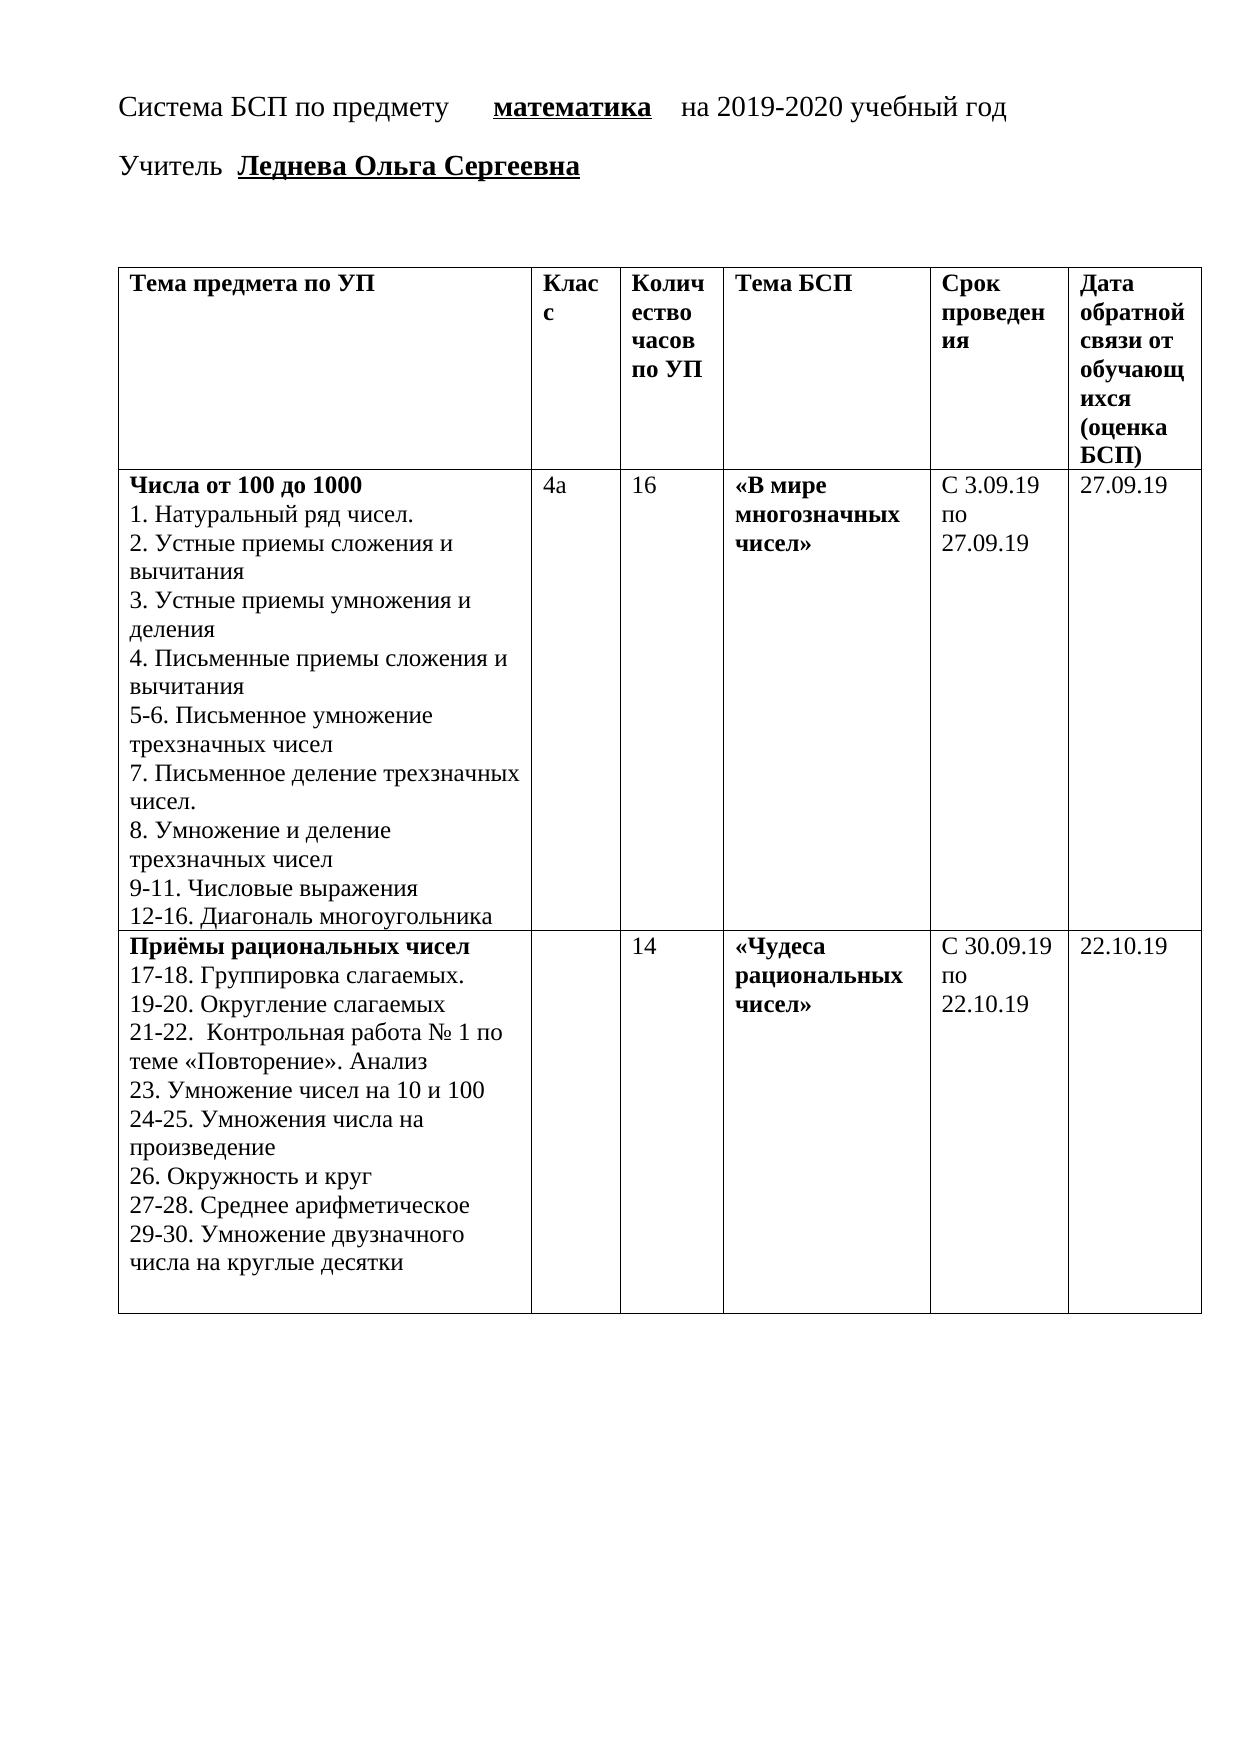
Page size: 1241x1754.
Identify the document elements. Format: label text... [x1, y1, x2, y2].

table_cell «В мире многозначных чисел» [724, 470, 930, 930]
table_cell 27.09.19 [1069, 470, 1201, 930]
table_cell 22.10.19 [1069, 931, 1201, 1313]
table_cell С 30.09.19 по 22.10.19 [931, 931, 1068, 1313]
table_cell «Чудеса рациональных чисел» [724, 931, 930, 1313]
table_cell 16 [621, 470, 723, 930]
table_header Тема БСП [724, 268, 930, 469]
text Система БСП по предмету математика на 2019-2020 учебный год [118, 89, 1152, 122]
table_cell 14 [621, 931, 723, 1313]
table_header Класс [532, 268, 620, 469]
table_header Срок проведения [931, 268, 1068, 469]
table_cell 4а [532, 470, 620, 930]
table_cell Приёмы рациональных чисел 17-18. Группировка слагаемых. 19-20. Округление слагаемых 21-22. Контрольная работа № 1 по теме «Повторение». Анализ 23. Умножение чисел на 10 и 100 24-25. Умножения числа на произведение 26. Окружность и круг 27-28. Среднее арифметическое 29-30. Умножение двузначного числа на круглые десятки [119, 931, 531, 1313]
table_header Количество часов по УП [621, 268, 723, 469]
table_cell [532, 931, 620, 1313]
table_cell С 3.09.19 по 27.09.19 [931, 470, 1068, 930]
table_header Дата обратной связи от обучающихся (оценка БСП) [1069, 268, 1201, 469]
text Учитель Леднева Ольга Сергеевна [118, 148, 1152, 182]
table_cell Числа от 100 до 1000 1. Натуральный ряд чисел. 2. Устные приемы сложения и вычитания 3. Устные приемы умножения и деления 4. Письменные приемы сложения и вычитания 5-6. Письменное умножение трехзначных чисел 7. Письменное деление трехзначных чисел. 8. Умножение и деление трехзначных чисел 9-11. Числовые выражения 12-16. Диагональ многоугольника [119, 470, 531, 930]
table_header Тема предмета по УП [119, 268, 531, 469]
